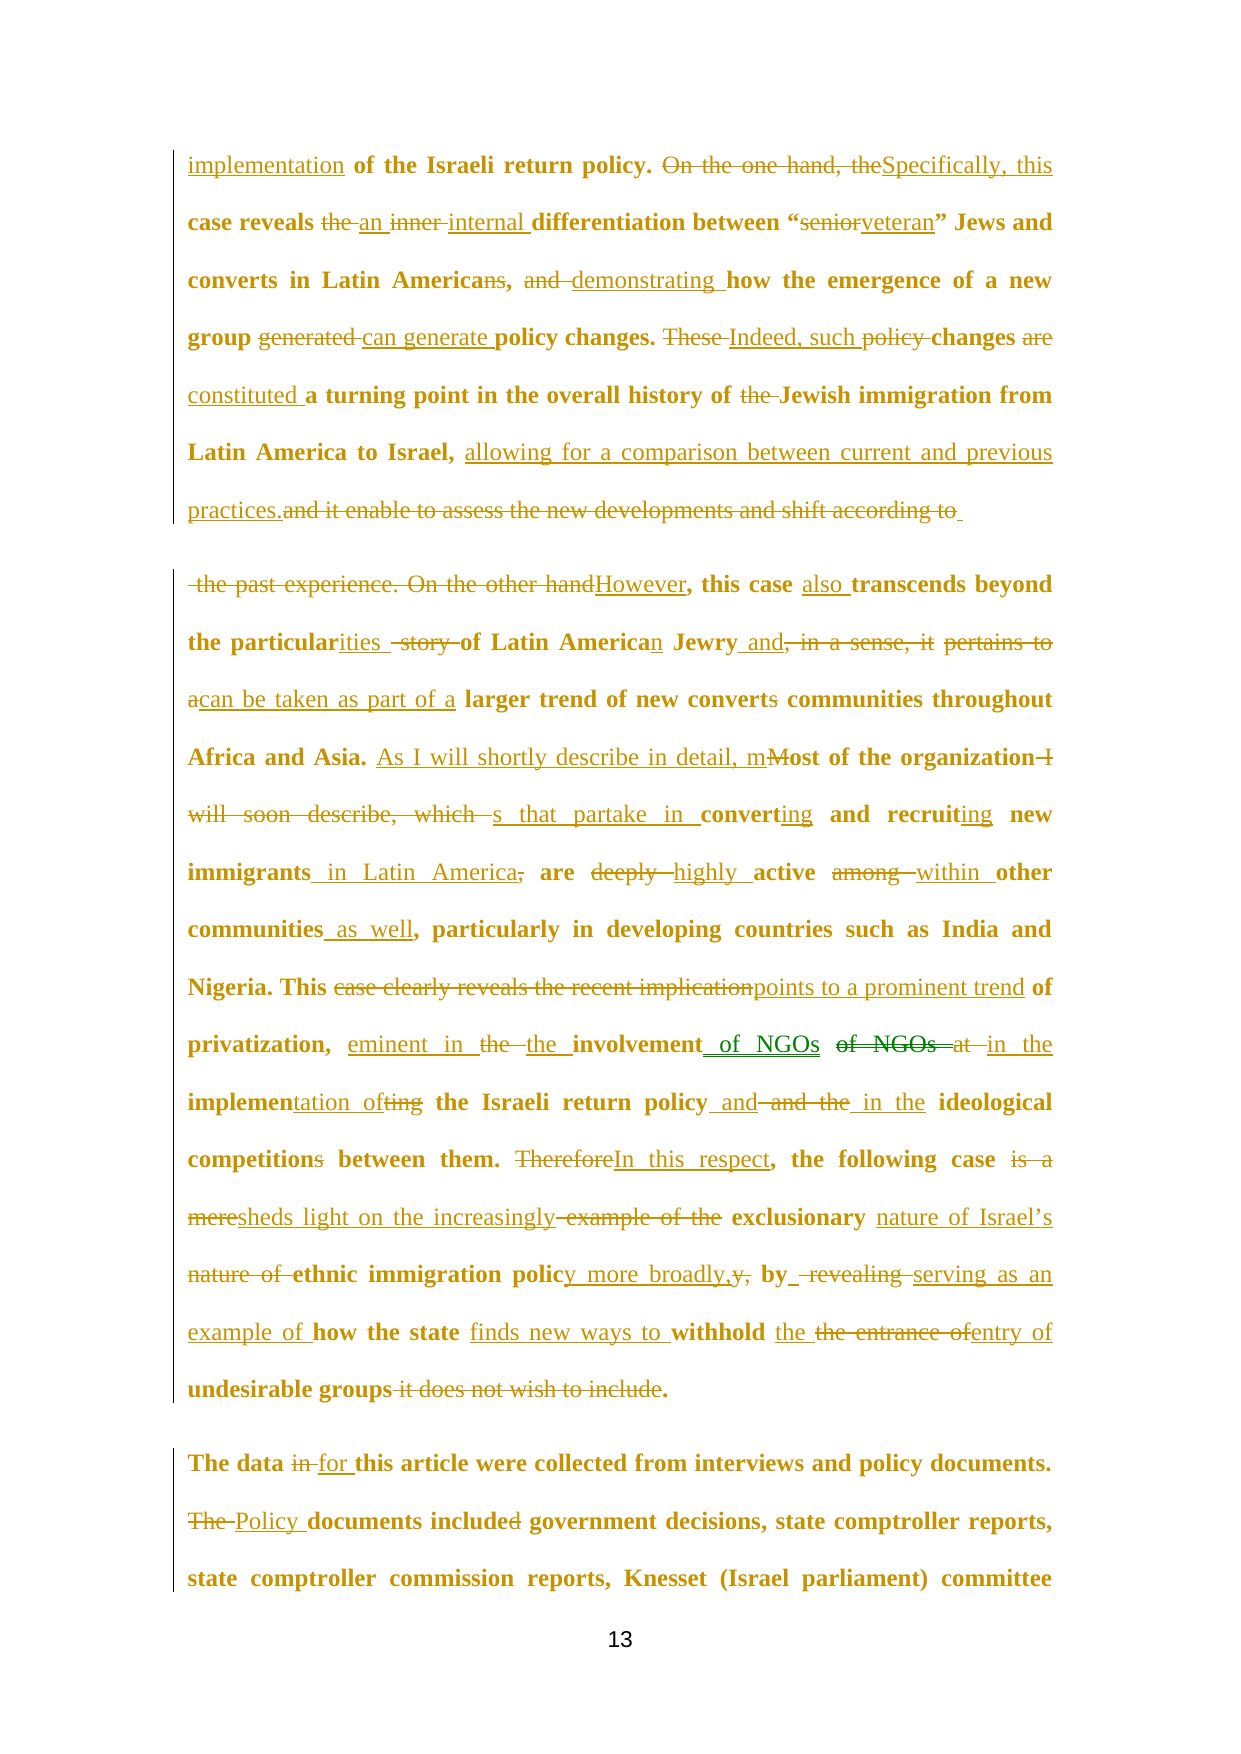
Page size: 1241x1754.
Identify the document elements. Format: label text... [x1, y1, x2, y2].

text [187, 150, 1053, 524]
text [187, 1448, 1053, 1592]
text , this case transcends beyond the particularof Latin America Jewry larger trend of new convert communities throughout Africa and Asia. ost of the organizationconvert and recruit new immigrants are active other communities, particularly in developing countries such as India and Nigeria. This of privatization, involvement implemen the Israeli return policy ideological competition between them. , the following case exclusionary ethnic immigration polic byhow the state withhold undesirable groups. [187, 569, 1053, 1403]
